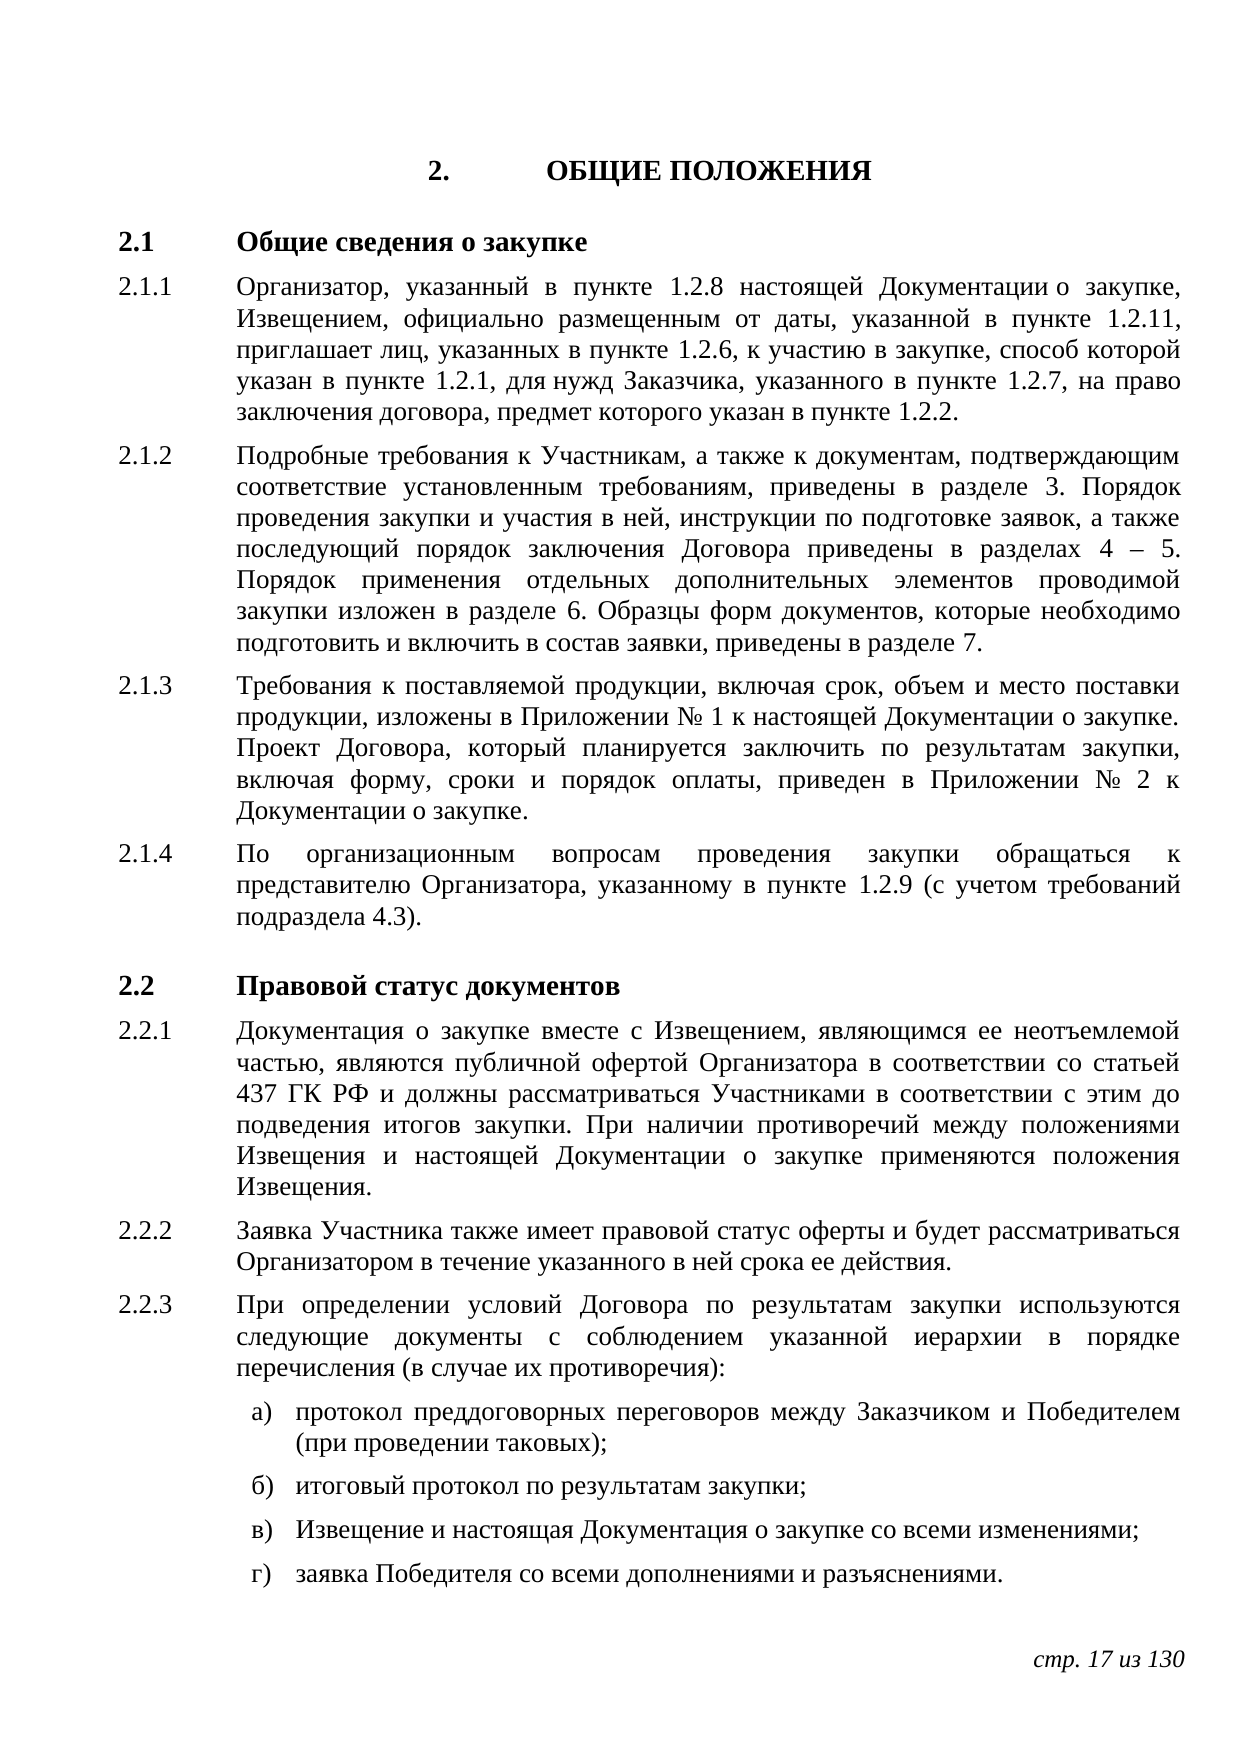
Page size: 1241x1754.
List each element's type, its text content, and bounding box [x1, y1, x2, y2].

text Требования к поставляемой продукции, включая срок, объем и место поставки продукции, изложены в Приложении № 1 к настоящей Документации о закупке. Проект Договора, который планируется заключить по результатам закупки, включая форму, сроки и порядок оплаты, приведен в Приложении № 2 к Документации о закупке. [118, 669, 1181, 825]
text По организационным вопросам проведения закупки обращаться к представителю Организатора, указанному в пункте 1.2.9 (с учетом требований подраздела 4.3). [118, 837, 1181, 931]
list итоговый протокол по результатам закупки; [251, 1469, 1181, 1501]
subtitle Общие сведения о закупке [118, 224, 1181, 258]
subtitle ОБЩИЕ ПОЛОЖЕНИЯ [118, 153, 1181, 187]
list Извещение и настоящая Документация о закупке со всеми изменениями; [251, 1513, 1181, 1544]
list Заявка Участника также имеет правовой статус оферты и будет рассматриваться Организатором в течение указанного в ней срока ее действия. [118, 1214, 1181, 1276]
list Документация о закупке вместе с Извещением, являющимся ее неотъемлемой частью, являются публичной офертой Организатора в соответствии со статьей 437 ГК РФ и должны рассматриваться Участниками в соответствии с этим до подведения итогов закупки. При наличии противоречий между положениями Извещения и настоящей Документации о закупке применяются положения Извещения. [118, 1014, 1181, 1201]
text Подробные требования к Участникам, а также к документам, подтверждающим соответствие установленным требованиям, приведены в разделе 3. Порядок проведения закупки и участия в ней, инструкции по подготовке заявок, а также последующий порядок заключения Договора приведены в разделах 4 – 5. Порядок применения отдельных дополнительных элементов проводимой закупки изложен в разделе 6. Образцы форм документов, которые необходимо подготовить и включить в состав заявки, приведены в разделе 7. [118, 439, 1181, 657]
list протокол преддоговорных переговоров между Заказчиком и Победителем (при проведении таковых); [251, 1394, 1181, 1457]
text При определении условий Договора по результатам закупки используются следующие документы с соблюдением указанной иерархии в порядке перечисления (в случае их противоречия): [118, 1289, 1181, 1382]
text Организатор, указанный в пункте 1.2.8 настоящей Документации о закупке, Извещением, официально размещенным от даты, указанной в пункте 1.2.11, приглашает лиц, указанных в пункте 1.2.6, к участию в закупке, способ которой указан в пункте 1.2.1, для нужд Заказчика, указанного в пункте 1.2.7, на право заключения договора, предмет которого указан в пункте 1.2.2. [118, 271, 1181, 426]
list заявка Победителя со всеми дополнениями и разъяснениями. [251, 1557, 1181, 1588]
subtitle Правовой статус документов [118, 968, 1181, 1002]
